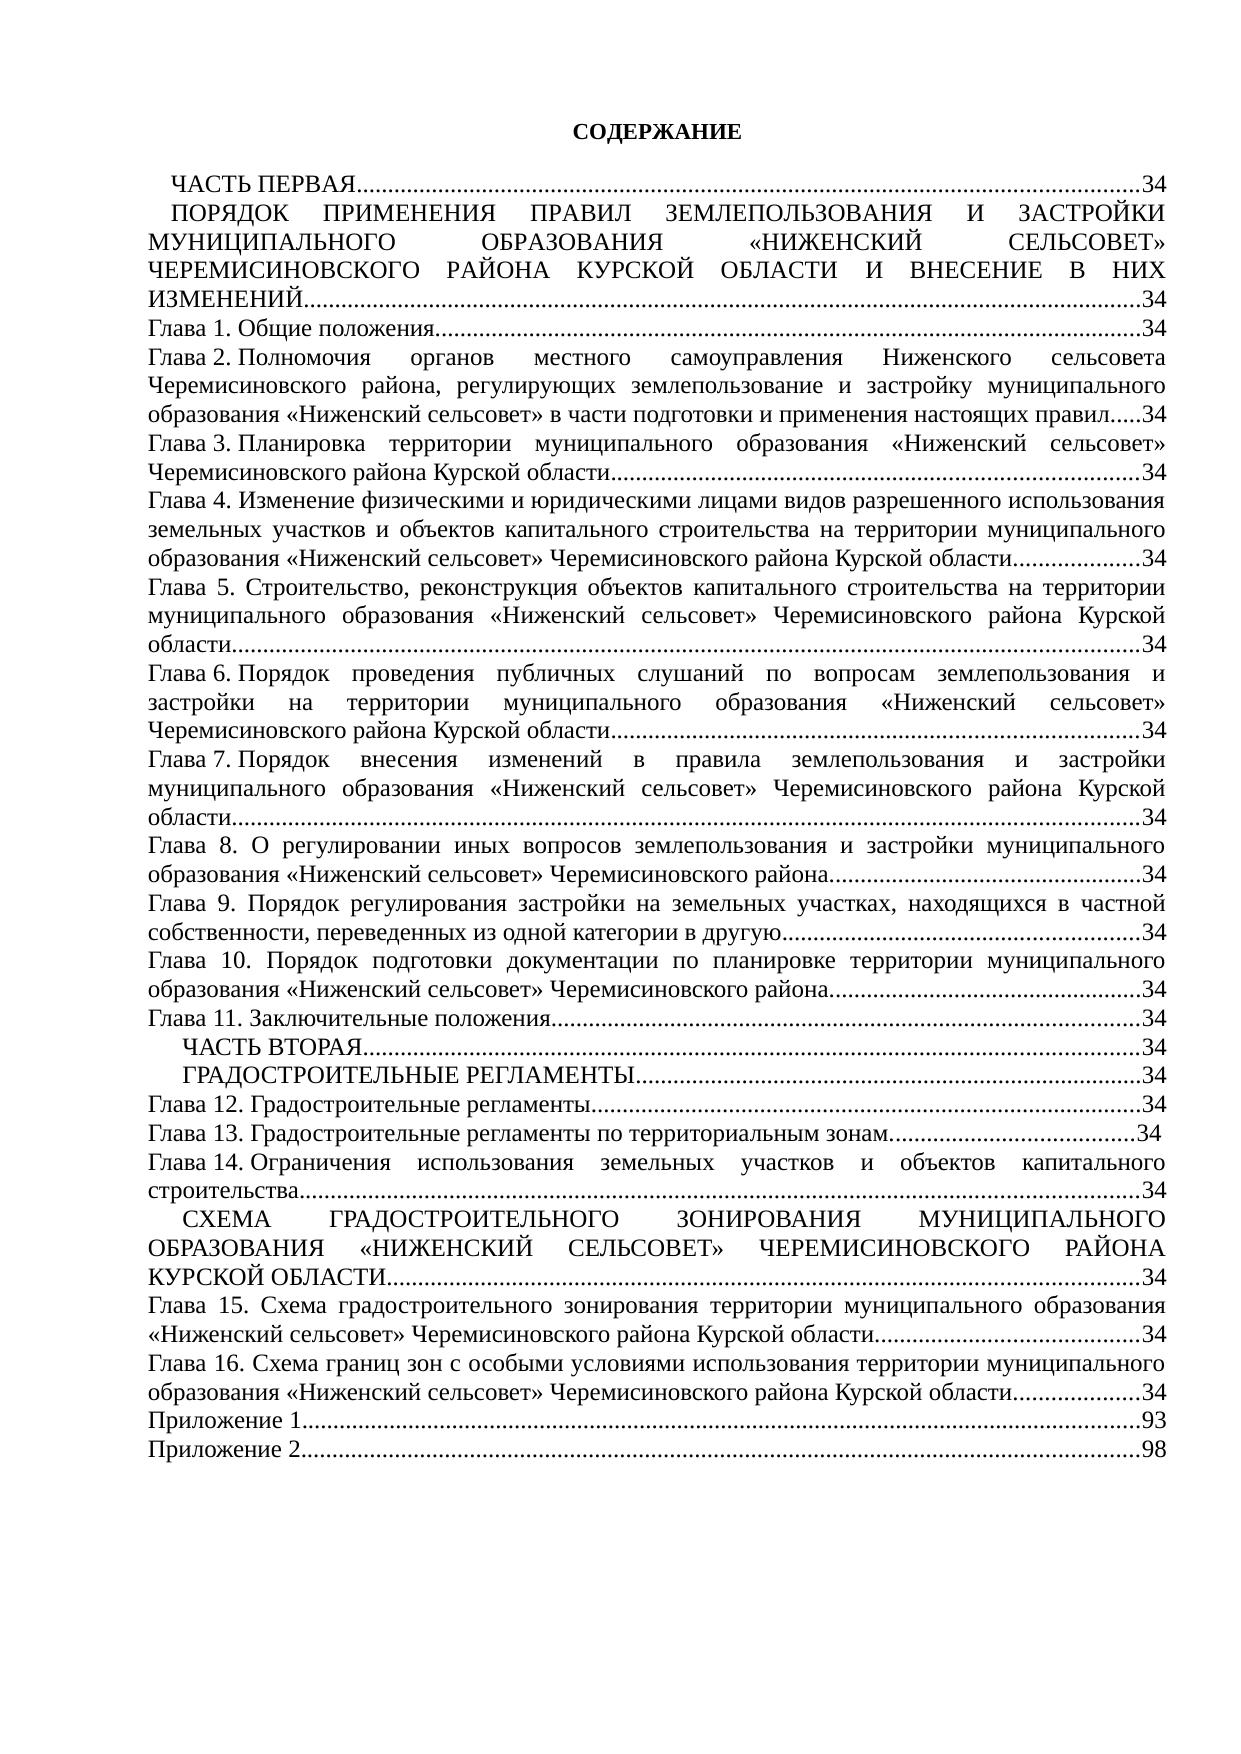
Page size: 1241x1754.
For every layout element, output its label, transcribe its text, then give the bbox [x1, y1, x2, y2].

text Приложение 2. 98 [148, 1434, 1167, 1463]
text Глава 14. Ограничения использования земельных участков и объектов капитального строительства. 34 [148, 1147, 1167, 1204]
text Глава 12. Градостроительные регламенты. 34 [148, 1089, 1167, 1118]
text ЧАСТЬ ПЕРВАЯ 34 [148, 169, 1167, 198]
text СОДЕРЖАНИЕ [148, 118, 1167, 144]
text СХЕМА ГРАДОСТРОИТЕЛЬНОГО ЗОНИРОВАНИЯ МУНИЦИПАЛЬНОГО ОБРАЗОВАНИЯ «НИЖЕНСКИЙ СЕЛЬСОВЕТ» ЧЕРЕМИСИНОВСКОГО РАЙОНА КУРСКОЙ ОБЛАСТИ 34 [148, 1204, 1167, 1290]
text Глава 8. О регулировании иных вопросов землепользования и застройки муниципального образования «Ниженский сельсовет» Черемисиновского района. 34 [148, 830, 1167, 888]
text Глава 16. Схема границ зон с особыми условиями использования территории муниципального образования «Ниженский сельсовет» Черемисиновского района Курской области. 34 [148, 1348, 1167, 1405]
text Глава 2. Полномочия органов местного самоуправления Ниженского сельсовета Черемисиновского района, регулирующих землепользование и застройку муниципального образования «Ниженский сельсовет» в части подготовки и применения настоящих правил. 34 [148, 342, 1167, 428]
text Приложение 1. 93 [148, 1405, 1167, 1434]
text Глава 10. Порядок подготовки документации по планировке территории муниципального образования «Ниженский сельсовет» Черемисиновского района. 34 [148, 945, 1167, 1003]
text Глава 15. Схема градостроительного зонирования территории муниципального образования «Ниженский сельсовет» Черемисиновского района Курской области. 34 [148, 1290, 1167, 1348]
text Глава 11. Заключительные положения. 34 [148, 1003, 1167, 1032]
text Глава 1. Общие положения. 34 [148, 313, 1167, 342]
text ПОРЯДОК ПРИМЕНЕНИЯ ПРАВИЛ ЗЕМЛЕПОЛЬЗОВАНИЯ И ЗАСТРОЙКИ МУНИЦИПАЛЬНОГО ОБРАЗОВАНИЯ «НИЖЕНСКИЙ СЕЛЬСОВЕТ» ЧЕРЕМИСИНОВСКОГО РАЙОНА КУРСКОЙ ОБЛАСТИ И ВНЕСЕНИЕ В НИХ ИЗМЕНЕНИЙ 34 [148, 198, 1167, 313]
text Глава 6. Порядок проведения публичных слушаний по вопросам землепользования и застройки на территории муниципального образования «Ниженский сельсовет» Черемисиновского района Курской области. 34 [148, 658, 1167, 744]
text ГРАДОСТРОИТЕЛЬНЫЕ РЕГЛАМЕНТЫ 34 [148, 1060, 1167, 1089]
text Глава 7. Порядок внесения изменений в правила землепользования и застройки муниципального образования «Ниженский сельсовет» Черемисиновского района Курской области. 34 [148, 744, 1167, 830]
text ЧАСТЬ ВТОРАЯ 34 [148, 1032, 1167, 1060]
text Глава 5. Строительство, реконструкция объектов капитального строительства на территории муниципального образования «Ниженский сельсовет» Черемисиновского района Курской области. 34 [148, 572, 1167, 658]
text Глава 3. Планировка территории муниципального образования «Ниженский сельсовет» Черемисиновского района Курской области. 34 [148, 428, 1167, 485]
text Глава 4. Изменение физическими и юридическими лицами видов разрешенного использования земельных участков и объектов капитального строительства на территории муниципального образования «Ниженский сельсовет» Черемисиновского района Курской области. 34 [148, 485, 1167, 572]
text Глава 9. Порядок регулирования застройки на земельных участках, находящихся в частной собственности, переведенных из одной категории в другую. 34 [148, 888, 1167, 945]
text Глава 13. Градостроительные регламенты по территориальным зонам. 34 [148, 1118, 1167, 1147]
